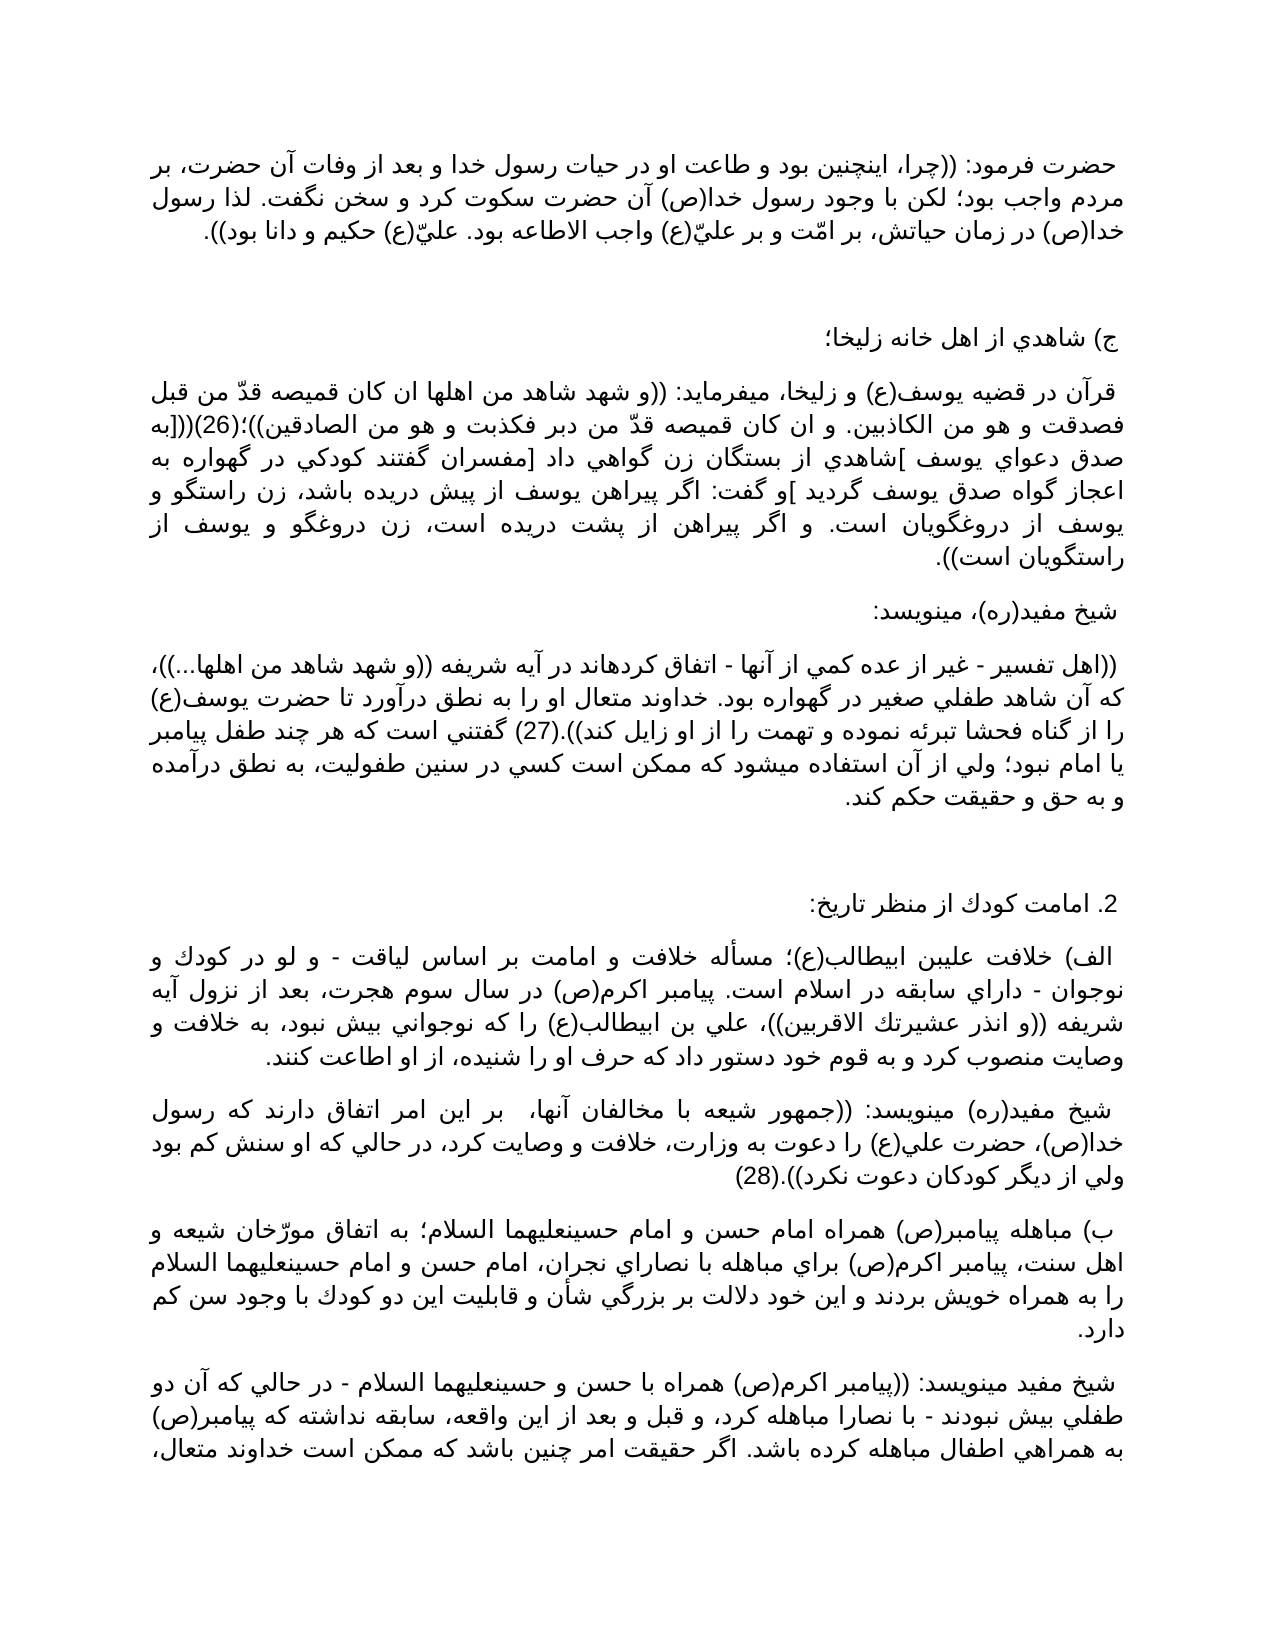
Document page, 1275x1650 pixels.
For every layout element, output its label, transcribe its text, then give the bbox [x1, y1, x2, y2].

text الف) خلافت علي‏بن ابي‏طالب(ع)؛ مسأله خلافت و امامت بر اساس لياقت - و لو در كودك و نوجوان - داراي سابقه در اسلام است. پيامبر اكرم(ص) در سال سوم هجرت، بعد از نزول آيه شريفه ((و انذر عشيرتك الاقربين))، علي بن ابي‏طالب(ع) را كه نوجواني بيش نبود، به خلافت و وصايت منصوب كرد و به قوم خود دستور داد كه حرف او را شنيده، از او اطاعت كنند. [150, 942, 1125, 1070]
text ب) مباهله پيامبر(ص) همراه امام حسن و امام حسين‏عليهما السلام؛ به اتفاق مورّخان شيعه و اهل سنت، پيامبر اكرم(ص) براي مباهله با نصاراي نجران، امام حسن و امام حسين‏عليهما السلام را به همراه خويش بردند و اين خود دلالت بر بزرگي شأن و قابليت اين دو كودك با وجود سن كم دارد. [150, 1215, 1125, 1343]
text شيخ مفيد(ره) مي‏نويسد: ((جمهور شيعه با مخالفان آنها، بر اين امر اتفاق دارند كه رسول خدا(ص)، حضرت علي(ع) را دعوت به وزارت، خلافت و وصايت كرد، در حالي كه او سنش كم بود ولي از ديگر كودكان دعوت نكرد)).(28) [150, 1095, 1125, 1190]
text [150, 1368, 1125, 1463]
text 2. امامت كودك از منظر تاريخ: [150, 888, 1125, 917]
text شيخ مفيد(ره)، مي‏نويسد: [150, 596, 1125, 624]
text حضرت فرمود: ((چرا، اين‏چنين بود و طاعت او در حيات رسول خدا و بعد از وفات آن حضرت، بر مردم واجب بود؛ لكن با وجود رسول خدا(ص) آن حضرت سكوت كرد و سخن نگفت. لذا رسول خدا(ص) در زمان حياتش، بر امّت و بر عليّ(ع) واجب الاطاعه بود. عليّ(ع) حكيم و دانا بود)). [150, 150, 1125, 245]
text ((اهل تفسير - غير از عده كمي از آنها - اتفاق كرده‏اند در آيه شريفه ((و شهد شاهد من اهلها...))، كه آن شاهد طفلي صغير در گهواره بود. خداوند متعال او را به نطق درآورد تا حضرت يوسف(ع) را از گناه فحشا تبرئه نموده و تهمت را از او زايل كند)).(27) گفتني است كه هر چند طفل پيامبر يا امام نبود؛ ولي از آن استفاده مي‏شود كه ممكن است كسي در سنين طفوليت، به نطق درآمده و به حق و حقيقت حكم كند. [150, 649, 1125, 810]
text قرآن در قضيه يوسف(ع) و زليخا، مي‏فرمايد: ((و شهد شاهد من اهلها ان كان قميصه قدّ من قبل فصدقت و هو من الكاذبين. و ان كان قميصه قدّ من دبر فكذبت و هو من الصادقين))؛(26)(([به صدق دعواي يوسف ]شاهدي از بستگان زن گواهي داد [مفسران گفتند كودكي در گهواره به اعجاز گواه صدق يوسف گرديد ]و گفت: اگر پيراهن يوسف از پيش دريده باشد، زن راستگو و يوسف از دروغگويان است. و اگر پيراهن از پشت دريده است، زن دروغگو و يوسف از راستگويان است)). [150, 377, 1125, 571]
text ج) شاهدي از اهل خانه زليخا؛ [150, 323, 1125, 352]
